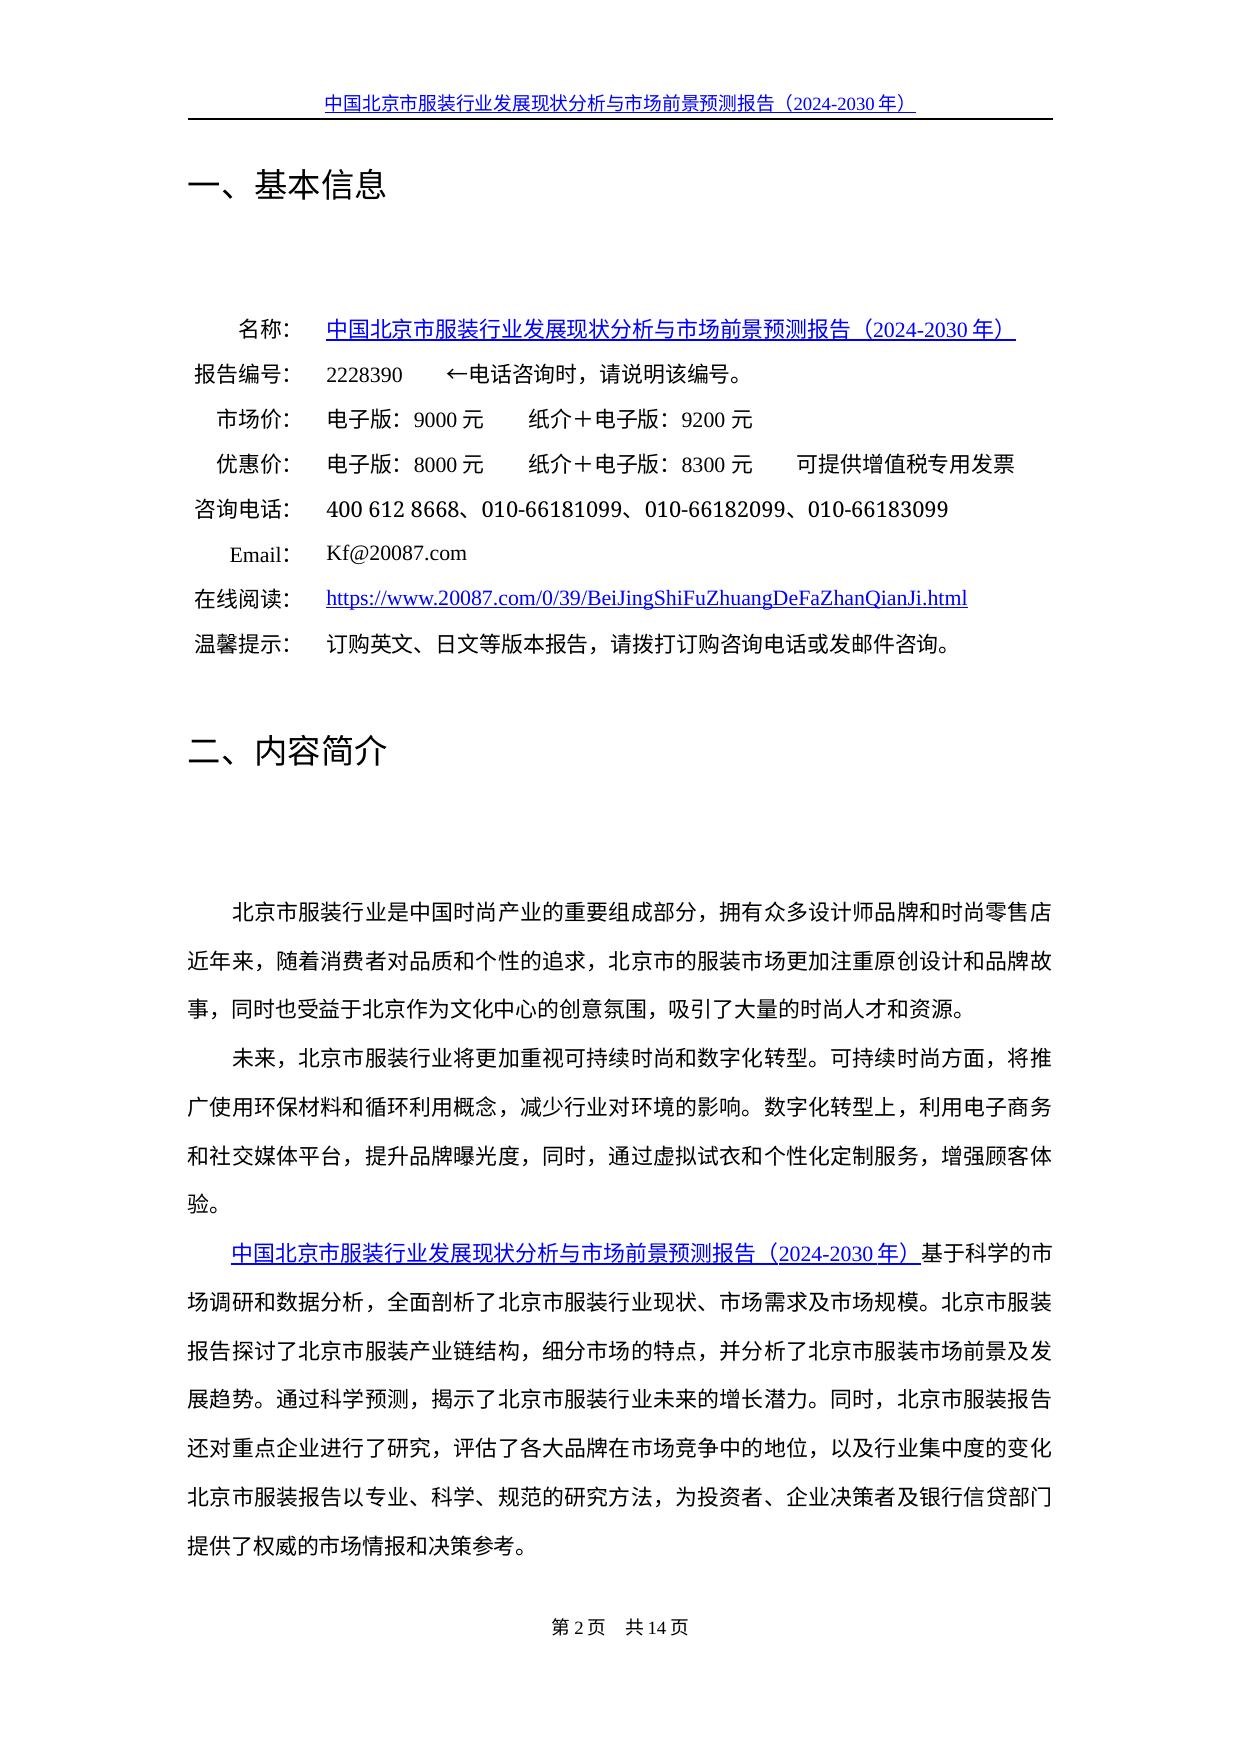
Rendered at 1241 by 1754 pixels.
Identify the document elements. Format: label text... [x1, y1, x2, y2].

table_cell 电子版：8000 元 纸介＋电子版：8300 元 可提供增值税专用发票 [315, 447, 1073, 492]
table_cell 市场价： [167, 402, 315, 447]
table_cell 电子版：9000 元 纸介＋电子版：9200 元 [315, 402, 1073, 447]
table_cell Email： [167, 537, 315, 582]
title 二、内容简介 [187, 717, 1053, 782]
table_cell 报告编号： [167, 357, 315, 402]
table_header 中国北京市服装行业发展现状分析与市场前景预测报告（2024-2030年） [315, 312, 1073, 357]
title 一、基本信息 [187, 150, 1053, 215]
table_cell 温馨提示： [167, 627, 315, 672]
table_cell 订购英文、日文等版本报告，请拨打订购咨询电话或发邮件咨询。 [315, 627, 1073, 672]
table_cell [315, 582, 1073, 627]
table_cell 优惠价： [167, 447, 315, 492]
table_cell 咨询电话： [167, 492, 315, 537]
table_cell Kf@20087.com [315, 537, 1073, 582]
table_cell 400 612 8668、010-66181099、010-66182099、010-66183099 [315, 492, 1073, 537]
table_header 名称： [167, 312, 315, 357]
table_cell 在线阅读： [167, 582, 315, 627]
table_cell 2228390 ←电话咨询时，请说明该编号。 [315, 357, 1073, 402]
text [187, 894, 1053, 1561]
